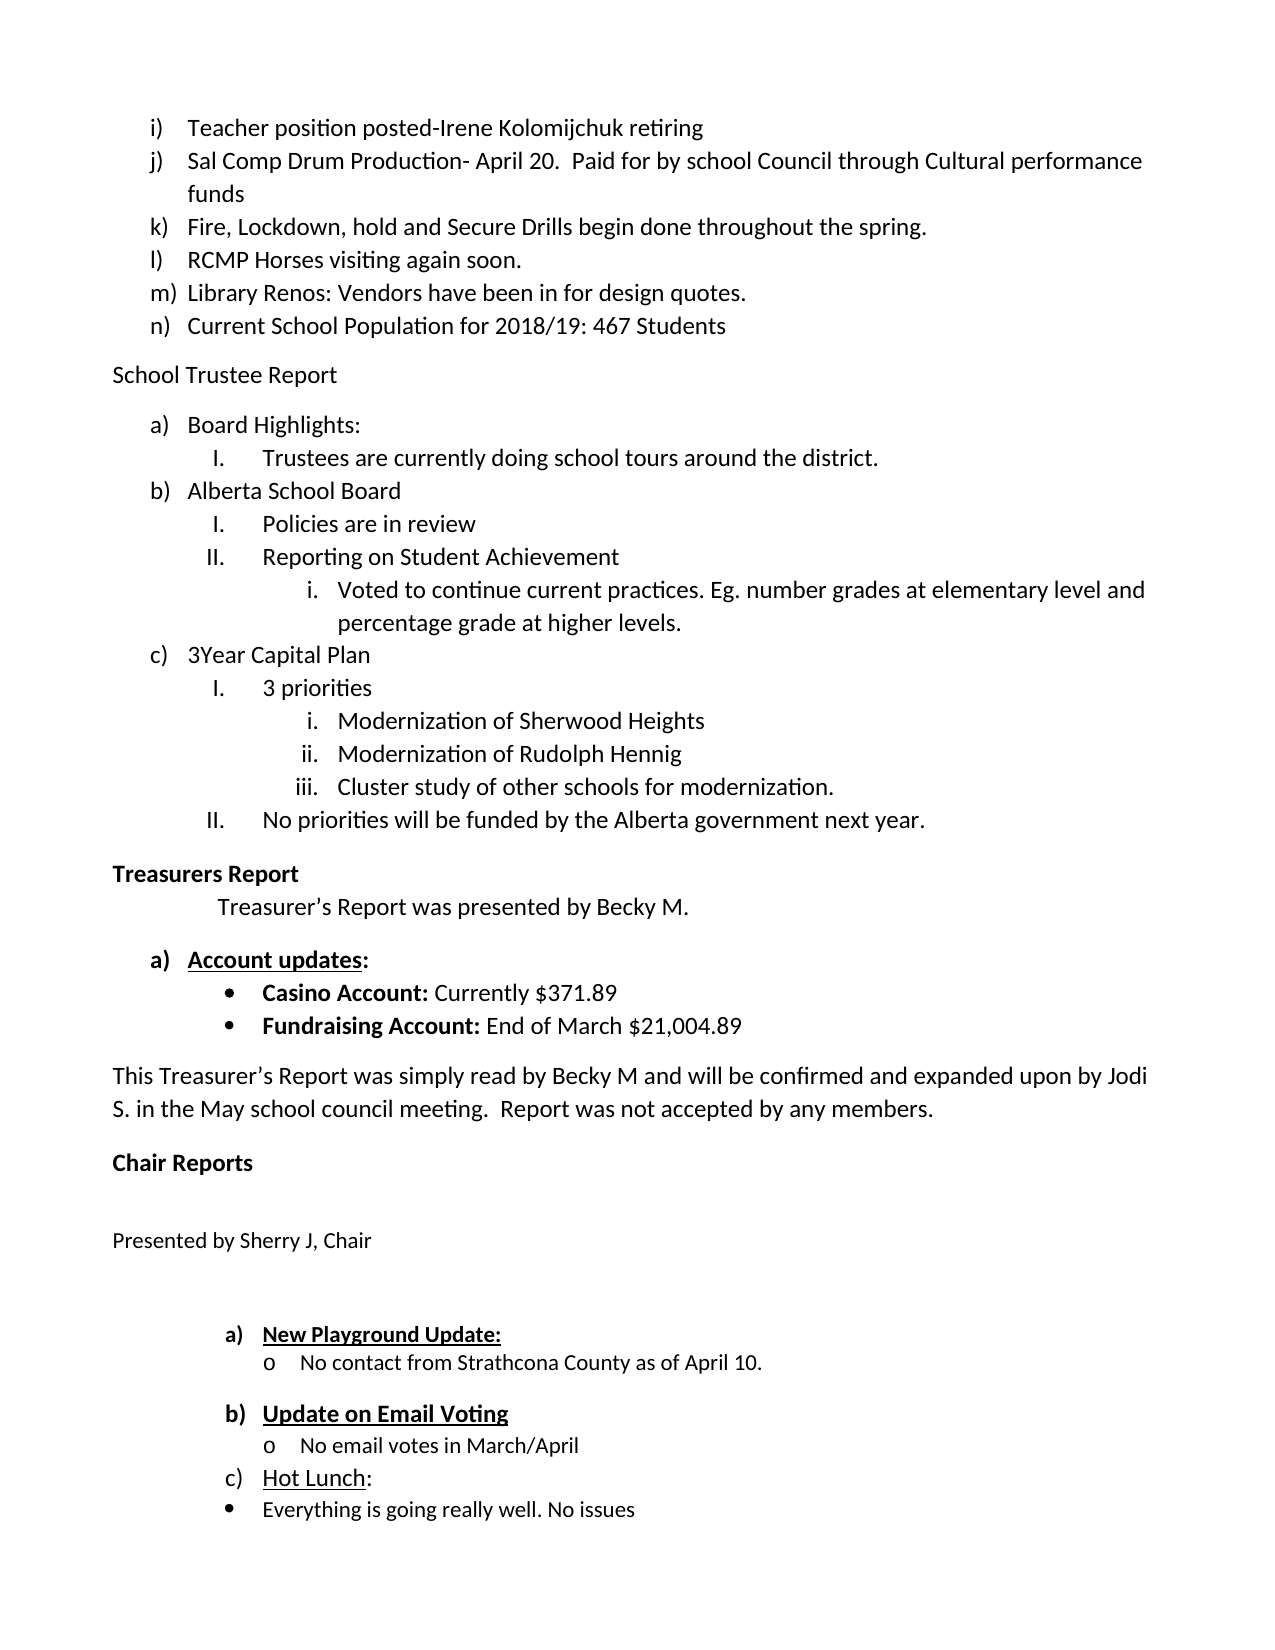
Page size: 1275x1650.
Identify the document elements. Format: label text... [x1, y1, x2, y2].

text This Treasurer’s Report was simply read by Becky M and will be confirmed and expanded upon by Jodi S. in the May school council meeting. Report was not accepted by any members. [112, 1060, 1162, 1123]
list New Playground Update: [225, 1320, 1162, 1348]
list Teacher position posted-Irene Kolomijchuk retiring [150, 112, 1162, 143]
text School Trustee Report [112, 359, 1162, 390]
list Voted to continue current practices. Eg. number grades at elementary level and percentage grade at higher levels. [319, 574, 1162, 637]
list Hot Lunch: [225, 1463, 1162, 1493]
subtitle Account updates: [150, 944, 1162, 975]
list RCMP Horses visiting again soon. [150, 244, 1162, 275]
list Board Highlights: [150, 409, 1162, 440]
list Sal Comp Drum Production- April 20. Paid for by school Council through Cultural performance funds [150, 145, 1162, 209]
subtitle Update on Email Voting [225, 1398, 1162, 1429]
list Modernization of Rudolph Hennig [319, 738, 1162, 769]
list Current School Population for 2018/19: 467 Students [150, 310, 1162, 341]
list No email votes in March/April [262, 1431, 1162, 1460]
list Modernization of Sherwood Heights [319, 705, 1162, 736]
list Trustees are currently doing school tours around the district. [225, 442, 1162, 473]
list No priorities will be funded by the Alberta government next year. [225, 804, 1162, 835]
list Policies are in review [225, 508, 1162, 538]
text Presented by Sherry J, Chair [112, 1226, 1162, 1254]
list 3 priorities [225, 672, 1162, 703]
subtitle Chair Reports [112, 1147, 1162, 1177]
list Casino Account: Currently $371.89 [225, 977, 1162, 1008]
list Library Renos: Vendors have been in for design quotes. [150, 277, 1162, 308]
list 3Year Capital Plan [150, 639, 1162, 670]
list No contact from Strathcona County as of April 10. [262, 1348, 1162, 1377]
subtitle Treasurers Report [112, 858, 1162, 888]
text Treasurer’s Report was presented by Becky M. [142, 891, 1162, 921]
list Fundraising Account: End of March $21,004.89 [225, 1010, 1162, 1041]
list Fire, Lockdown, hold and Secure Drills begin done throughout the spring. [150, 211, 1162, 242]
list Cluster study of other schools for modernization. [319, 771, 1162, 802]
list Everything is going really well. No issues [225, 1496, 1162, 1523]
list Alberta School Board [150, 475, 1162, 506]
list Reporting on Student Achievement [225, 541, 1162, 571]
